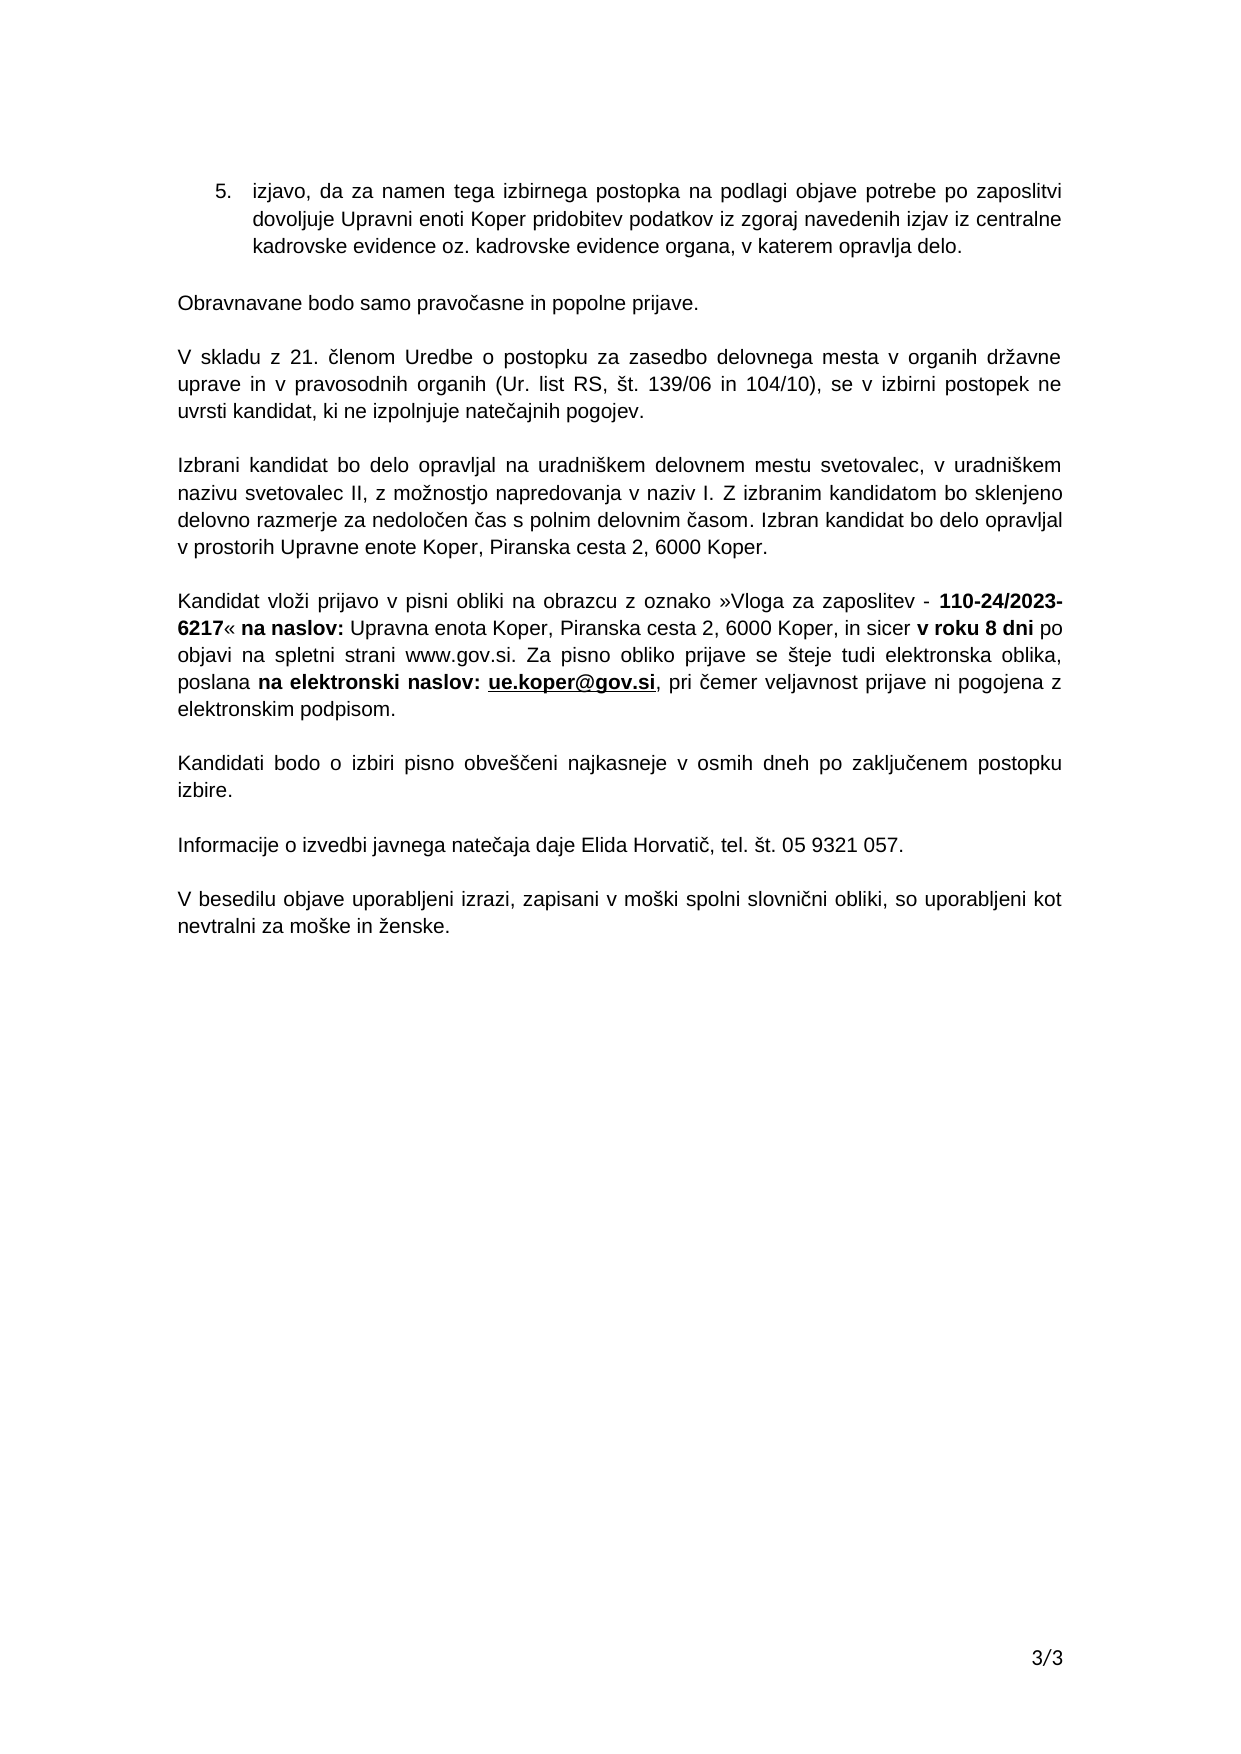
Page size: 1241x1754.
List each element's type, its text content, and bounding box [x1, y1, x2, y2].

text Obravnavane bodo samo pravočasne in popolne prijave. [177, 288, 1063, 315]
text Izbrani kandidat bo delo opravljal na uradniškem delovnem mestu svetovalec, v uradniškem nazivu svetovalec II, z možnostjo napredovanja v naziv I. Z izbranim kandidatom bo sklenjeno delovno razmerje za nedoločen čas s polnim delovnim časom. Izbran kandidat bo delo opravljal v prostorih Upravne enote Koper, Piranska cesta 2, 6000 Koper. [177, 450, 1063, 558]
text Kandidat vloži prijavo v pisni obliki na obrazcu z oznako »Vloga za zaposlitev - 110-24/2023-6217« na naslov: Upravna enota Koper, Piranska cesta 2, 6000 Koper, in sicer v roku 8 dni po objavi na spletni strani www.gov.si. Za pisno obliko prijave se šteje tudi elektronska oblika, poslana na elektronski naslov: ue.koper@gov.si, pri čemer veljavnost prijave ni pogojena z elektronskim podpisom. [177, 586, 1063, 721]
list izjavo, da za namen tega izbirnega postopka na podlagi objave potrebe po zaposlitvi dovoljuje Upravni enoti Koper pridobitev podatkov iz zgoraj navedenih izjav iz centralne kadrovske evidence oz. kadrovske evidence organa, v katerem opravlja delo. [215, 177, 1063, 258]
text V besedilu objave uporabljeni izrazi, zapisani v moški spolni slovnični obliki, so uporabljeni kot nevtralni za moške in ženske. [177, 883, 1063, 938]
text V skladu z 21. členom Uredbe o postopku za zasedbo delovnega mesta v organih državne uprave in v pravosodnih organih (Ur. list RS, št. 139/06 in 104/10), se v izbirni postopek ne uvrsti kandidat, ki ne izpolnjuje natečajnih pogojev. [177, 342, 1063, 423]
text Kandidati bodo o izbiri pisno obveščeni najkasneje v osmih dneh po zaključenem postopku izbire. [177, 748, 1063, 802]
text Informacije o izvedbi javnega natečaja daje Elida Horvatič, tel. št. 05 9321 057. [177, 829, 1063, 856]
